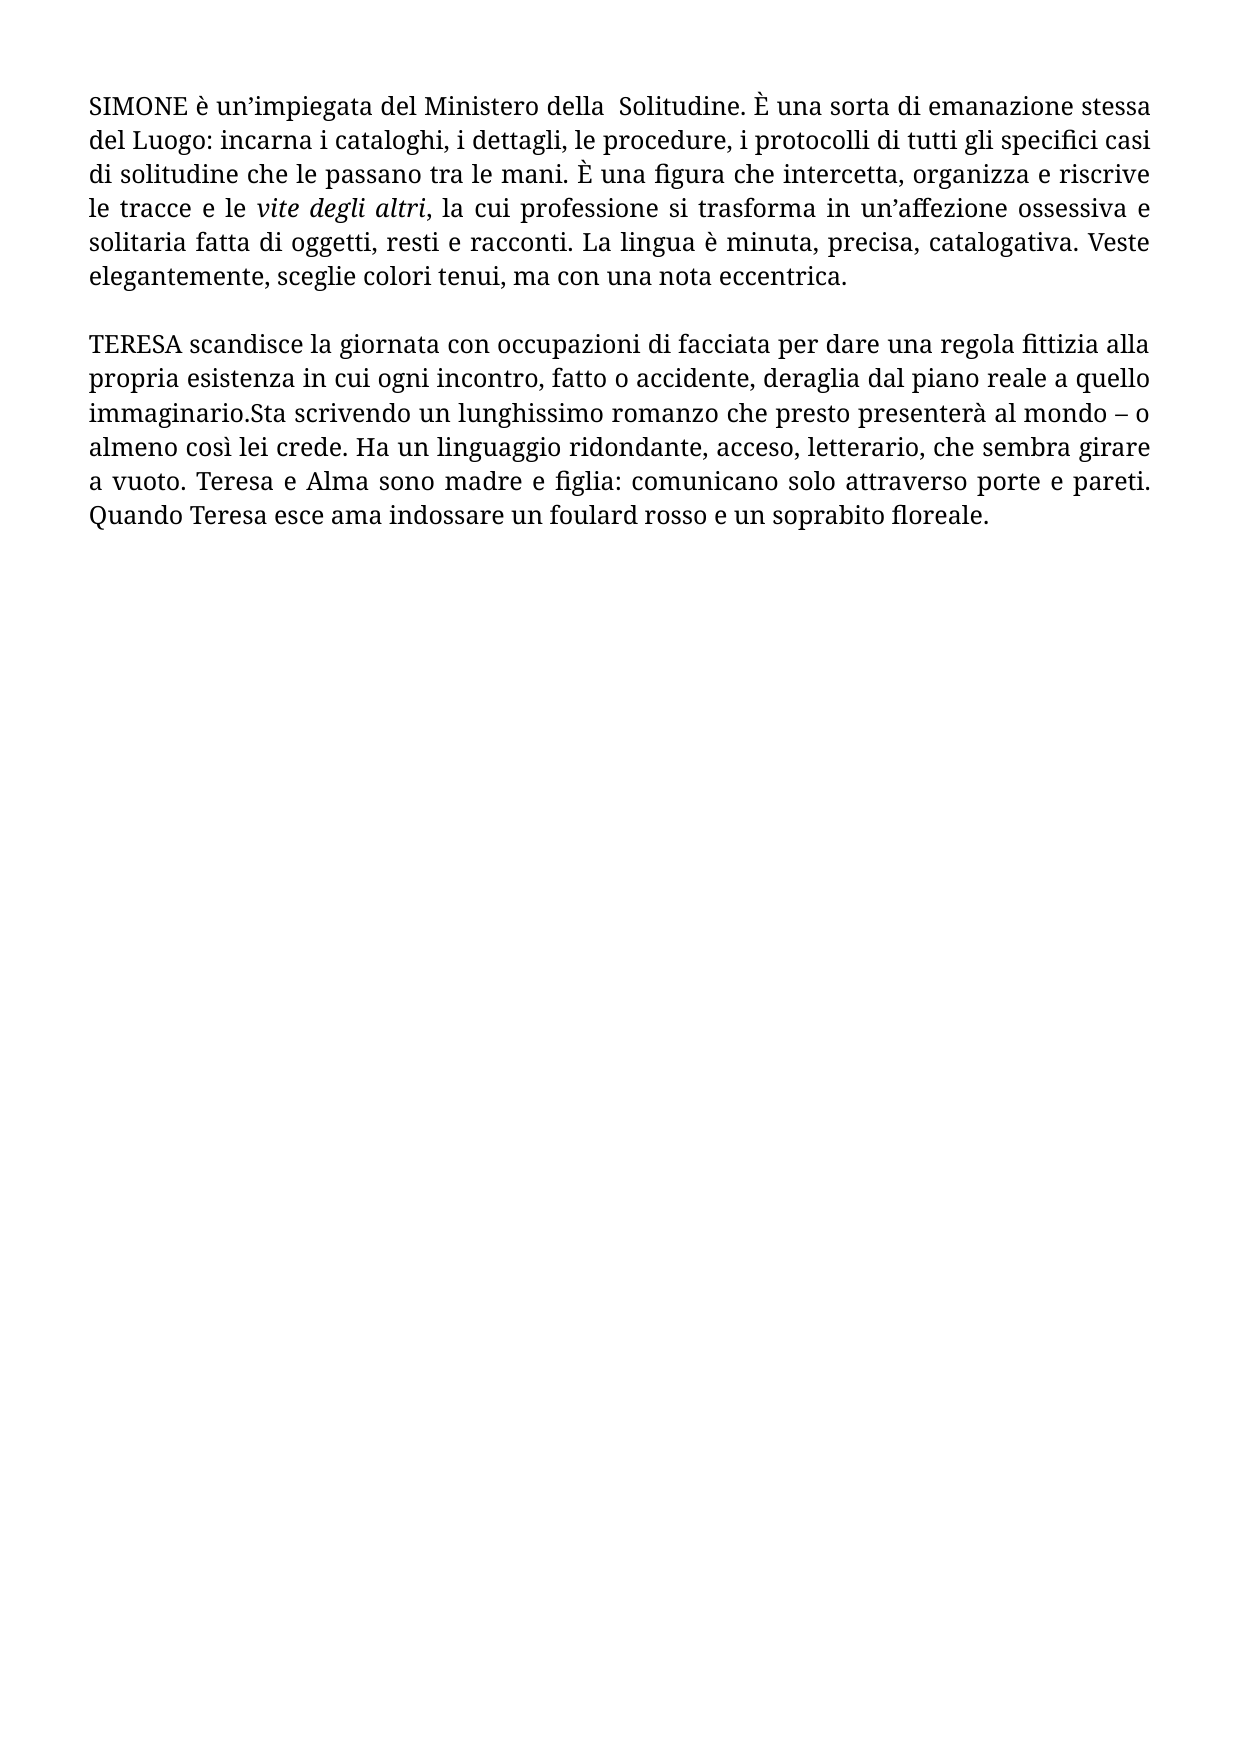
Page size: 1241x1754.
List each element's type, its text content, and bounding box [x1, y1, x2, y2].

text SIMONE è un’impiegata del Ministero della Solitudine. È una sorta di emanazione stessa del Luogo: incarna i cataloghi, i dettagli, le procedure, i protocolli di tutti gli specifici casi di solitudine che le passano tra le mani. È una figura che intercetta, organizza e riscrive le tracce e le vite degli altri, la cui professione si trasforma in un’affezione ossessiva e solitaria fatta di oggetti, resti e racconti. La lingua è minuta, precisa, catalogativa. Veste elegantemente, sceglie colori tenui, ma con una nota eccentrica. [89, 89, 1152, 293]
text TERESA scandisce la giornata con occupazioni di facciata per dare una regola fittizia alla propria esistenza in cui ogni incontro, fatto o accidente, deraglia dal piano reale a quello immaginario.Sta scrivendo un lunghissimo romanzo che presto presenterà al mondo – o almeno così lei crede. Ha un linguaggio ridondante, acceso, letterario, che sembra girare a vuoto. Teresa e Alma sono madre e figlia: comunicano solo attraverso porte e pareti. Quando Teresa esce ama indossare un foulard rosso e un soprabito floreale. [89, 327, 1152, 531]
